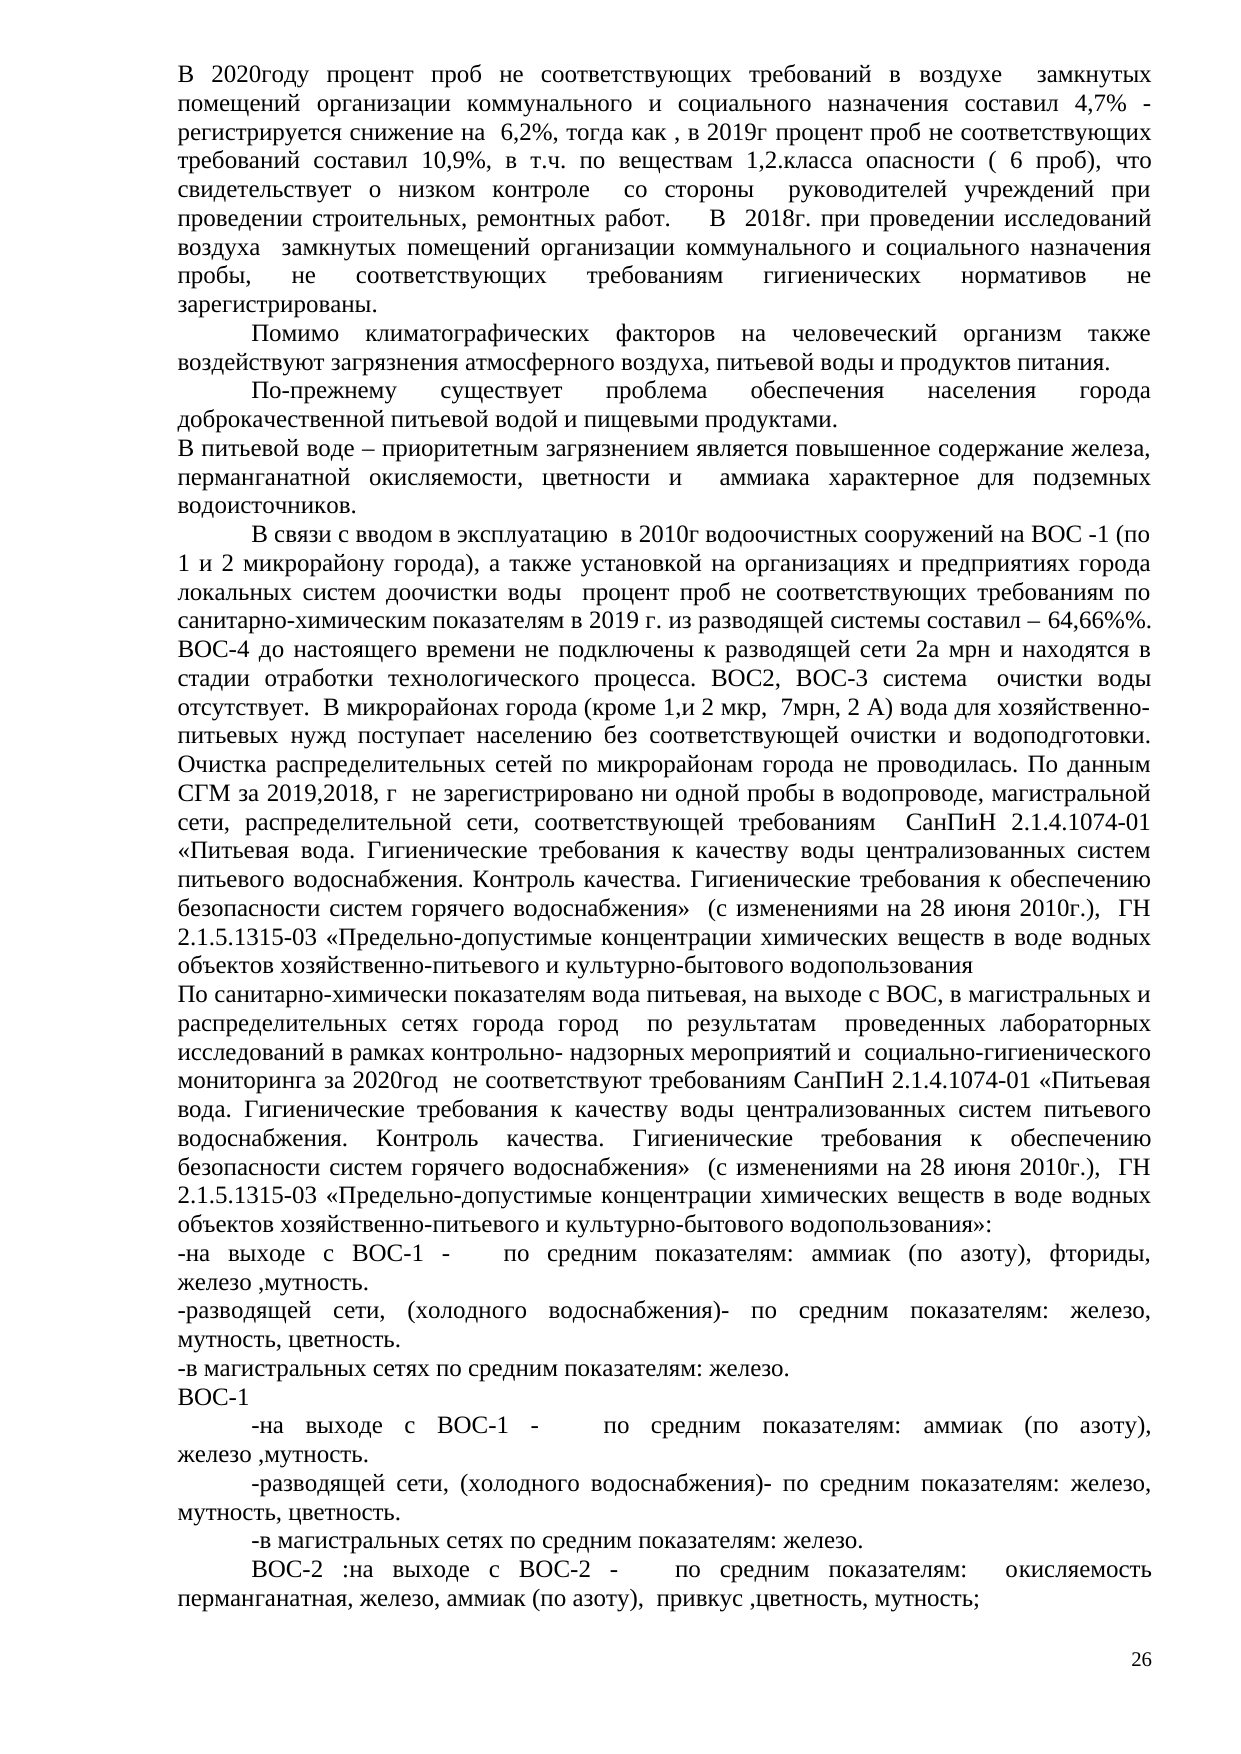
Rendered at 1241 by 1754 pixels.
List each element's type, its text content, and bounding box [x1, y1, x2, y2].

text ВОС-1 [177, 1382, 1152, 1410]
text -на выходе с ВОС-1 - по средним показателям: аммиак (по азоту), железо ,мутность. [177, 1410, 1152, 1468]
text -разводящей сети, (холодного водоснабжения)- по средним показателям: железо, мутность, цветность. [177, 1468, 1152, 1525]
text В 2020году процент проб не соответствующих требований в воздухе замкнутых помещений организации коммунального и социального назначения составил 4,7% -регистрируется снижение на 6,2%, тогда как , в 2019г процент проб не соответствующих требований составил 10,9%, в т.ч. по веществам 1,2.класса опасности ( 6 проб), что свидетельствует о низком контроле со стороны руководителей учреждений при проведении строительных, ремонтных работ. В 2018г. при проведении исследований воздуха замкнутых помещений организации коммунального и социального назначения пробы, не соответствующих требованиям гигиенических нормативов не зарегистрированы. [177, 59, 1152, 318]
text -разводящей сети, (холодного водоснабжения)- по средним показателям: железо, мутность, цветность. [177, 1295, 1152, 1353]
text -на выходе с ВОС-1 - по средним показателям: аммиак (по азоту), фториды, железо ,мутность. [177, 1238, 1152, 1295]
text По-прежнему существует проблема обеспечения населения города доброкачественной питьевой водой и пищевыми продуктами. [177, 375, 1152, 433]
text -в магистральных сетях по средним показателям: железо. [177, 1525, 1152, 1554]
text ВОС-2 :на выходе с ВОС-2 - по средним показателям: окисляемость перманганатная, железо, аммиак (по азоту), привкус ,цветность, мутность; [177, 1554, 1152, 1612]
text -в магистральных сетях по средним показателям: железо. [177, 1353, 1152, 1382]
text В связи с вводом в эксплуатацию в 2010г водоочистных сооружений на ВОС -1 (по 1 и 2 микрорайону города), а также установкой на организациях и предприятиях города локальных систем доочистки воды процент проб не соответствующих требованиям по санитарно-химическим показателям в 2019 г. из разводящей системы составил – 64,66%%. ВОС-4 до настоящего времени не подключены к разводящей сети 2а мрн и находятся в стадии отработки технологического процесса. ВОС2, ВОС-3 система очистки воды отсутствует. В микрорайонах города (кроме 1,и 2 мкр, 7мрн, 2 А) вода для хозяйственно-питьевых нужд поступает населению без соответствующей очистки и водоподготовки. Очистка распределительных сетей по микрорайонам города не проводилась. По данным СГМ за 2019,2018, г не зарегистрировано ни одной пробы в водопроводе, магистральной сети, распределительной сети, соответствующей требованиям СанПиН 2.1.4.1074-01 «Питьевая вода. Гигиенические требования к качеству воды централизованных систем питьевого водоснабжения. Контроль качества. Гигиенические требования к обеспечению безопасности систем горячего водоснабжения» (с изменениями на 28 июня 2010г.), ГН 2.1.5.1315-03 «Предельно-допустимые концентрации химических веществ в воде водных объектов хозяйственно-питьевого и культурно-бытового водопользования [177, 519, 1152, 979]
text В питьевой воде – приоритетным загрязнением является повышенное содержание железа, перманганатной окисляемости, цветности и аммиака характерное для подземных водоисточников. [177, 433, 1152, 519]
text Помимо климатографических факторов на человеческий организм также воздействуют загрязнения атмосферного воздуха, питьевой воды и продуктов питания. [177, 318, 1152, 375]
text По санитарно-химически показателям вода питьевая, на выходе с ВОС, в магистральных и распределительных сетях города город по результатам проведенных лабораторных исследований в рамках контрольно- надзорных мероприятий и социально-гигиенического мониторинга за 2020год не соответствуют требованиям СанПиН 2.1.4.1074-01 «Питьевая вода. Гигиенические требования к качеству воды централизованных систем питьевого водоснабжения. Контроль качества. Гигиенические требования к обеспечению безопасности систем горячего водоснабжения» (с изменениями на 28 июня 2010г.), ГН 2.1.5.1315-03 «Предельно-допустимые концентрации химических веществ в воде водных объектов хозяйственно-питьевого и культурно-бытового водопользования»: [177, 979, 1152, 1238]
